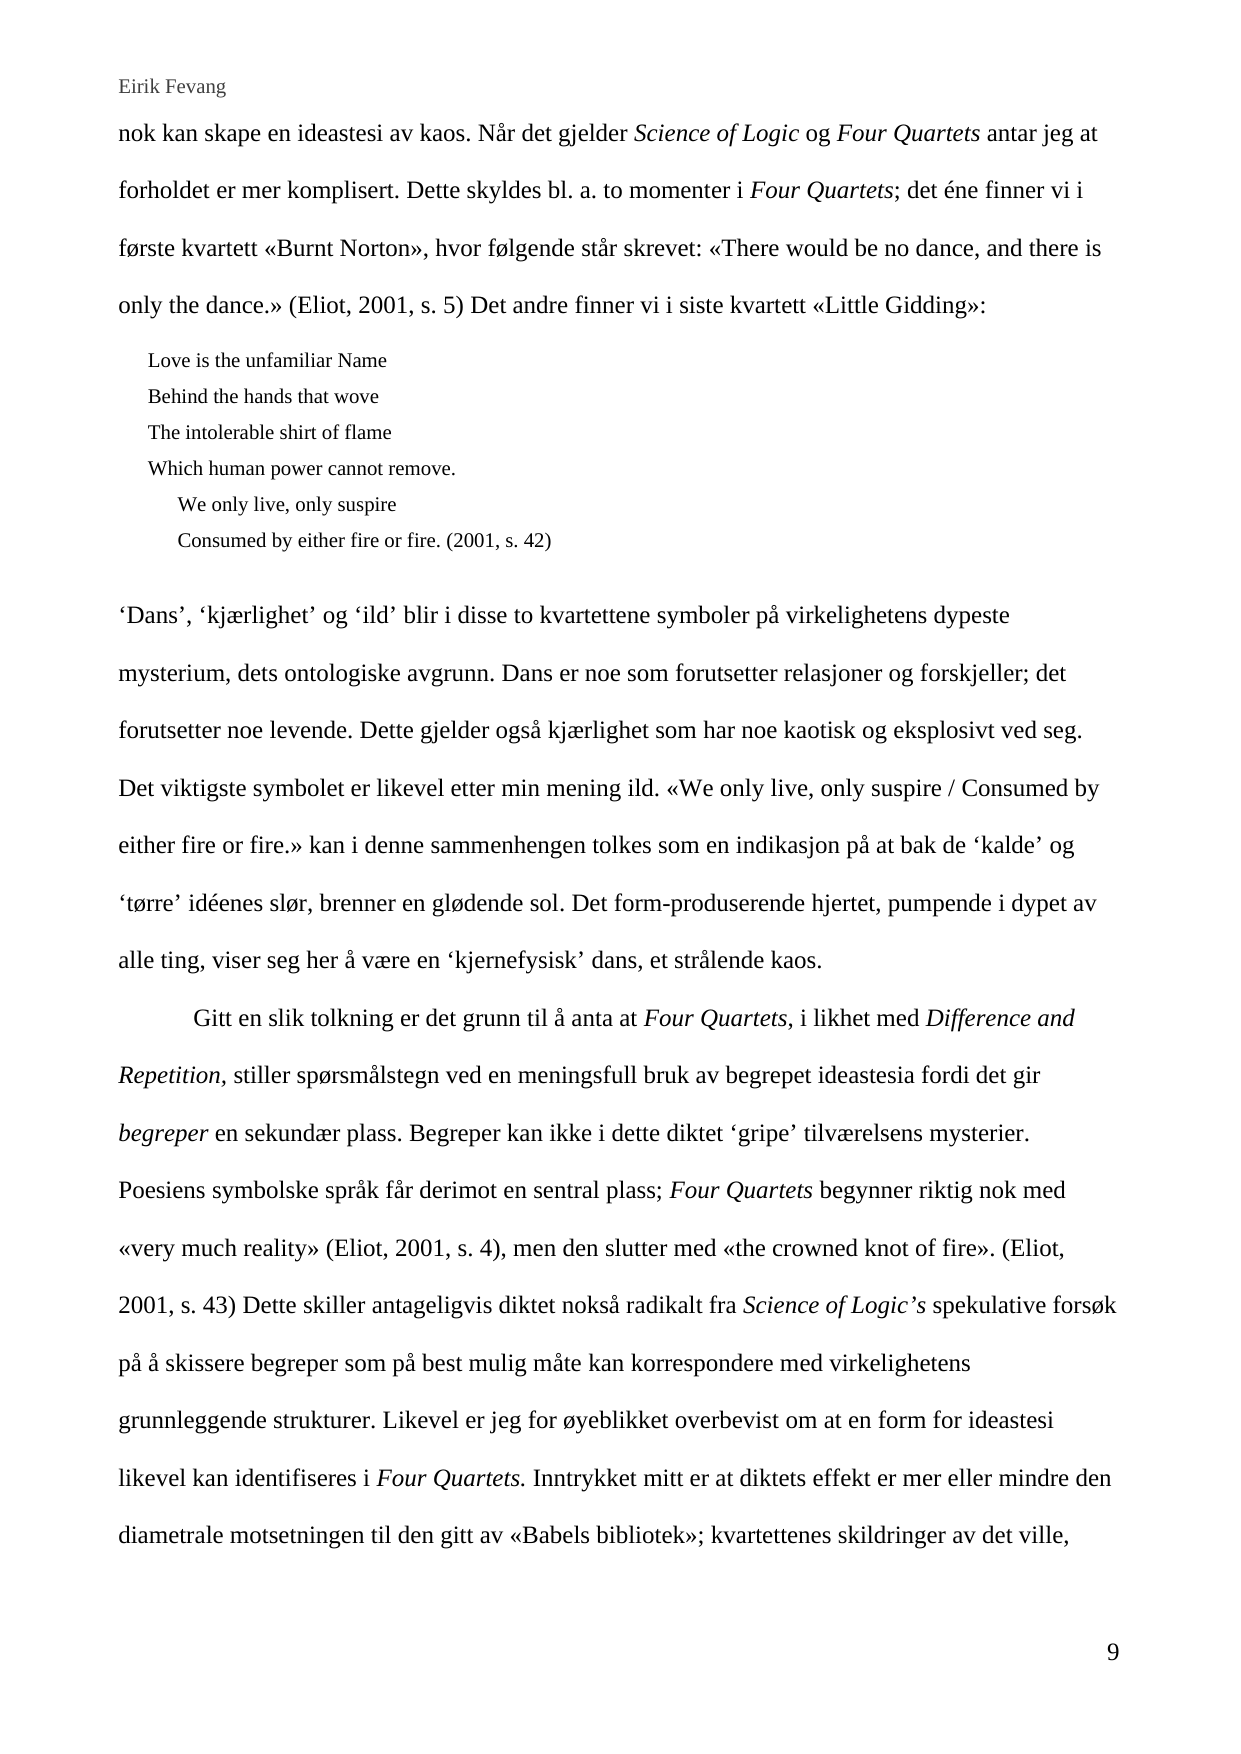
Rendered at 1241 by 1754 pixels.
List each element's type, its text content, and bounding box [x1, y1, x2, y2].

text Which human power cannot remove. [148, 456, 1093, 480]
text Consumed by either fire or fire. (2001, s. 42) [148, 528, 1093, 552]
text We only live, only suspire [148, 492, 1093, 516]
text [118, 118, 1122, 319]
text Behind the hands that wove [148, 384, 1093, 408]
text Love is the unfamiliar Name [148, 348, 1093, 372]
text ‘Dans’, ‘kjærlighet’ og ‘ild’ blir i disse to kvartettene symboler på virkelighetens dypeste mysterium, dets ontologiske avgrunn. Dans er noe som forutsetter relasjoner og forskjeller; det forutsetter noe levende. Dette gjelder også kjærlighet som har noe kaotisk og eksplosivt ved seg. Det viktigste symbolet er likevel etter min mening ild. «We only live, only suspire / Consumed by either fire or fire.» kan i denne sammenhengen tolkes som en indikasjon på at bak de ‘kalde’ og ‘tørre’ idéenes slør, brenner en glødende sol. Det form-produserende hjertet, pumpende i dypet av alle ting, viser seg her å være en ‘kjernefysisk’ dans, et strålende kaos. [118, 600, 1122, 974]
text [118, 1003, 1122, 1549]
text The intolerable shirt of flame [148, 420, 1093, 444]
